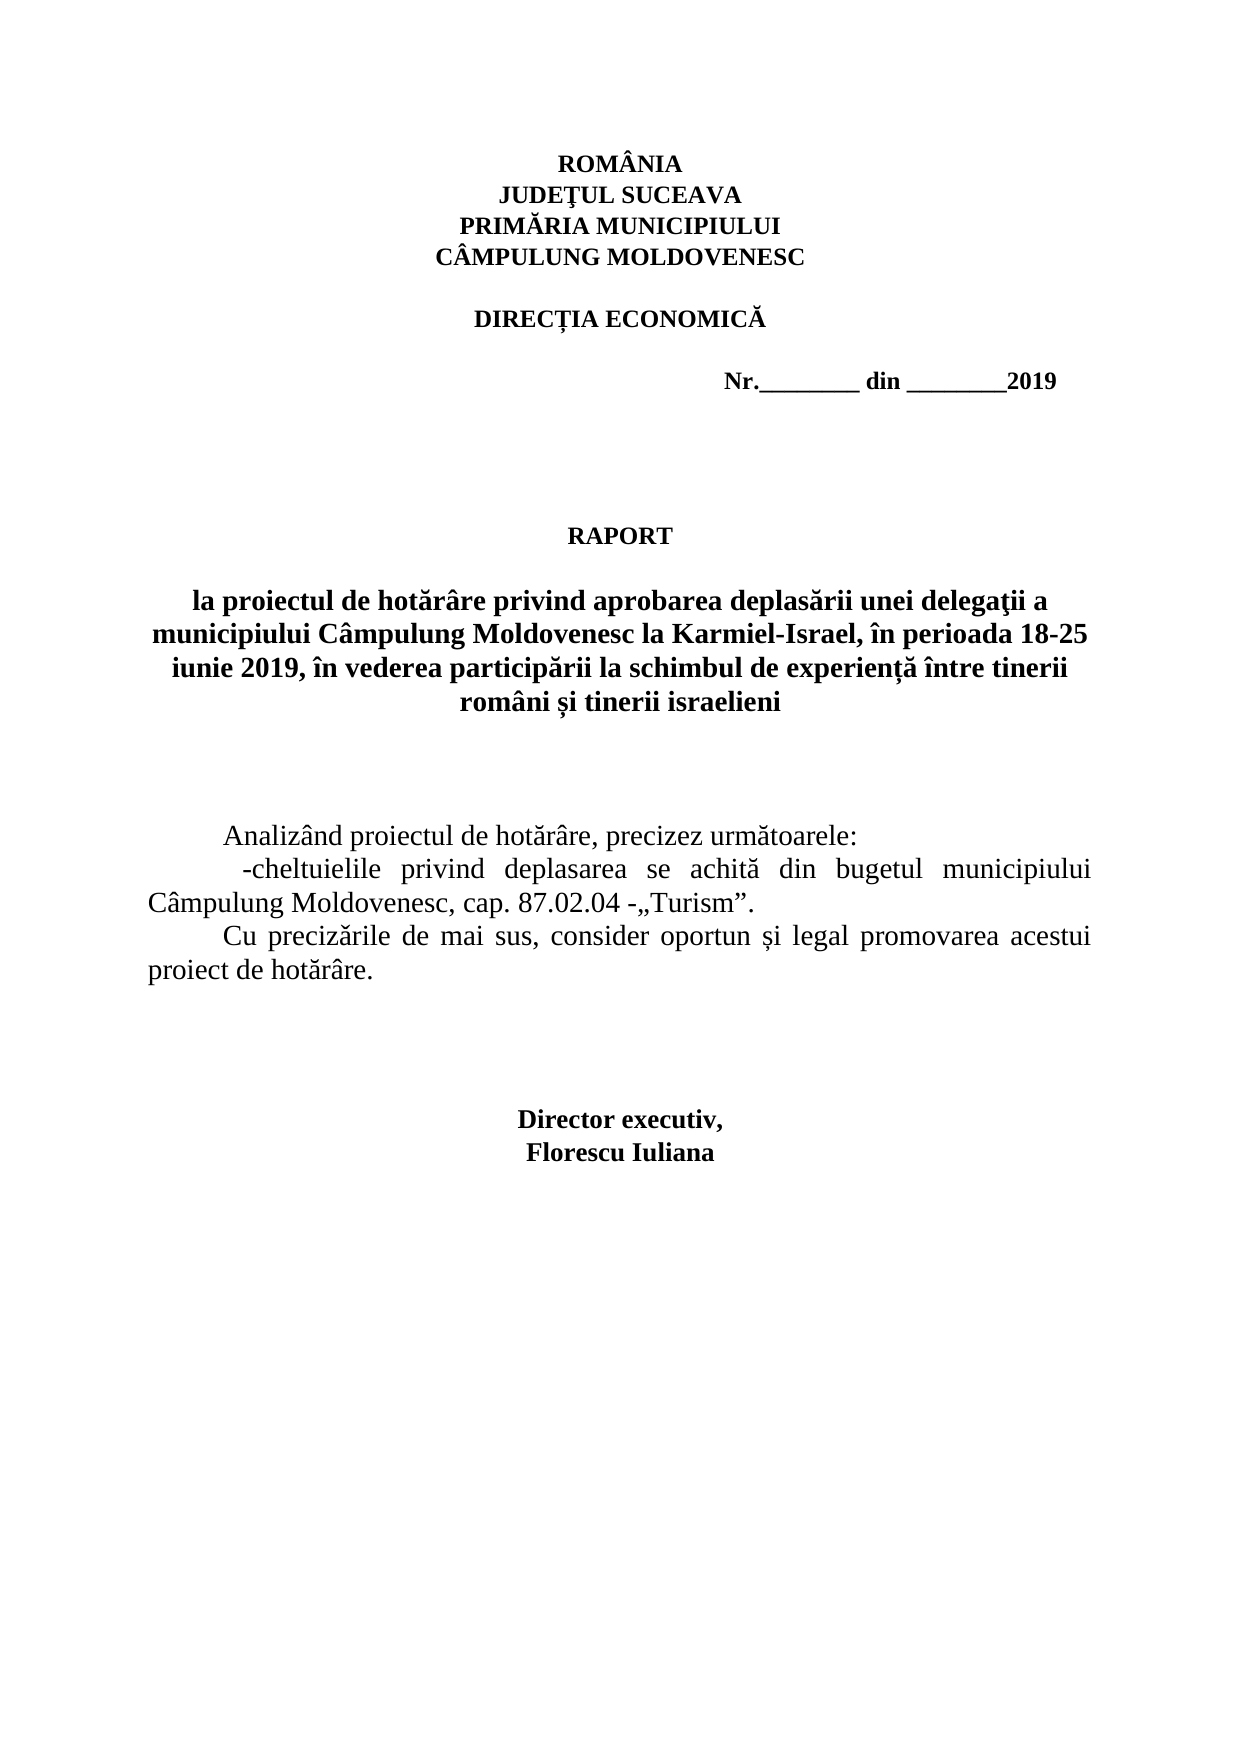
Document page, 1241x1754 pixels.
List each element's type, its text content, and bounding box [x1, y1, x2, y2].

text Nr.________ din ________2019 [148, 366, 1092, 395]
text RAPORT [148, 521, 1092, 550]
text Florescu Iuliana [148, 1136, 1092, 1168]
text CÂMPULUNG MOLDOVENESC [148, 242, 1092, 271]
text Cu precizǎrile de mai sus, consider oportun și legal promovarea acestui proiect de hotărâre. [148, 918, 1093, 986]
text PRIMĂRIA MUNICIPIULUI [148, 211, 1092, 240]
text Director executiv, [148, 1103, 1092, 1134]
text Analizând proiectul de hotărâre, precizez următoarele: [148, 818, 1093, 851]
text ROMÂNIA [148, 149, 1092, 178]
text JUDEŢUL SUCEAVA [148, 180, 1092, 209]
text DIRECȚIA ECONOMICĂ [148, 304, 1092, 333]
text -cheltuielile privind deplasarea se achită din bugetul municipiului Câmpulung Moldovenesc, cap. 87.02.04 -„Turism”. [148, 851, 1093, 918]
text la proiectul de hotărâre privind aprobarea deplasării unei delegaţii a municipiului Câmpulung Moldovenesc la Karmiel-Israel, în perioada 18-25 iunie 2019, în vederea participării la schimbul de experiență între tinerii români și tinerii israelieni [148, 583, 1092, 717]
